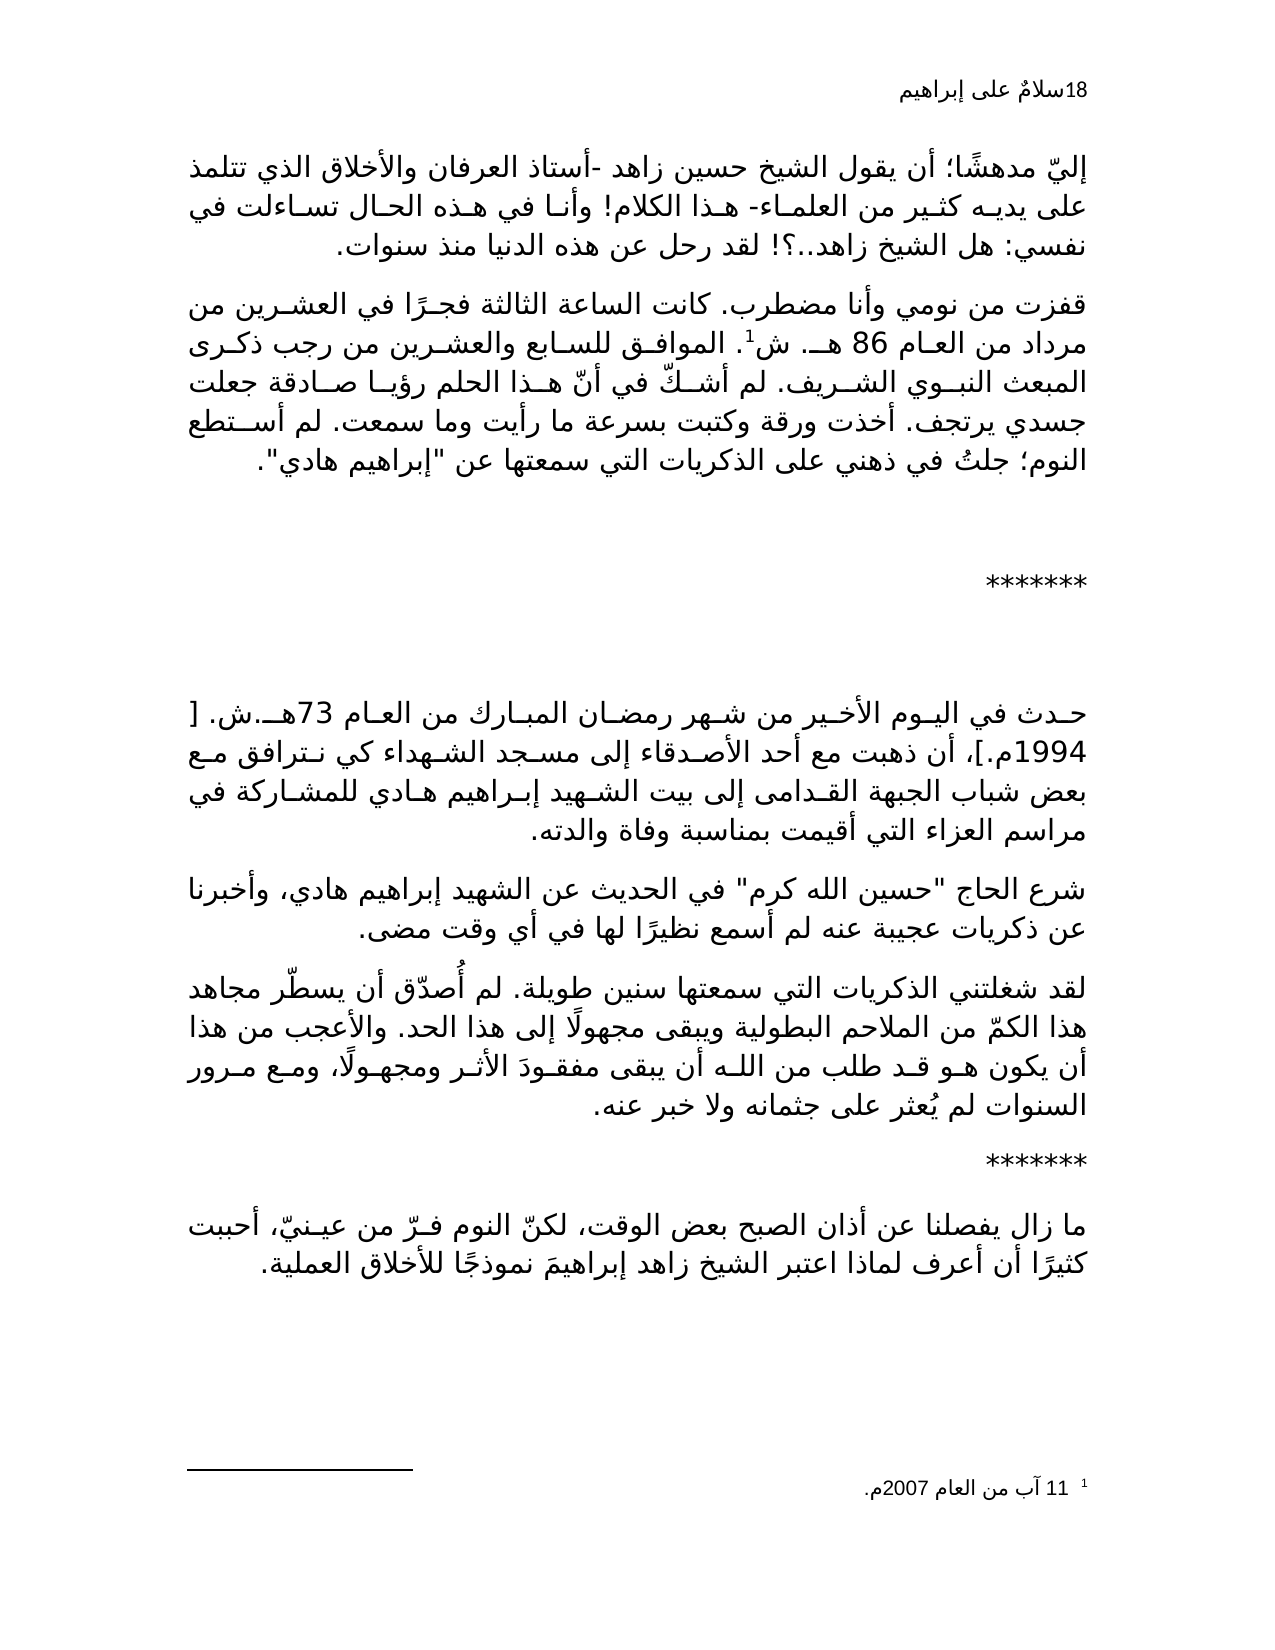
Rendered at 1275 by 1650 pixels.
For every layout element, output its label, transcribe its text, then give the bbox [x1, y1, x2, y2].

text حدث في اليوم الأخير من شهر رمضان المبارك من العام 73هـ.ش. [1994م.]، أن ذهبت مع أحد الأصدقاء إلى مسجد الشهداء كي نترافق مع بعض شباب الجبهة القدامى إلى بيت الشهيد إبراهيم هادي للمشاركة في مراسم العزاء التي أقيمت بمناسبة وفاة والدته. [187, 696, 1087, 847]
text ******* [187, 570, 1087, 604]
text إليّ مدهشًا؛ أن يقول الشيخ حسين زاهد -أستاذ العرفان والأخلاق الذي تتلمذ على يديه كثير من العلماء- هذا الكلام! وأنا في هذه الحال تساءلت في نفسي: هل الشيخ زاهد..؟! لقد رحل عن هذه الدنيا منذ سنوات. [187, 150, 1087, 262]
text شرع الحاج "حسين الله كرم" في الحديث عن الشهيد إبراهيم هادي، وأخبرنا عن ذكريات عجيبة عنه لم أسمع نظيرًا لها في أي وقت مضى. [187, 873, 1087, 946]
text لقد شغلتني الذكريات التي سمعتها سنين طويلة. لم أُصدّق أن يسطّر مجاهد هذا الكمّ من الملاحم البطولية ويبقى مجهولًا إلى هذا الحد. والأعجب من هذا أن يكون هو قد طلب من الله أن يبقى مفقودَ الأثر ومجهولًا، ومع مرور السنوات لم يُعثر على جثمانه ولا خبر عنه. [187, 971, 1087, 1122]
text ******* [187, 1148, 1087, 1182]
text قفزت من نومي وأنا مضطرب. كانت الساعة الثالثة فجرًا في العشرين من مرداد من العام 86 هـ. ش. الموافق للسابع والعشرين من رجب ذكرى المبعث النبوي الشريف. لم أشكّ في أنّ هذا الحلم رؤيا صادقة جعلت جسدي يرتجف. أخذت ورقة وكتبت بسرعة ما رأيت وما سمعت. لم أستطع النوم؛ جلتُ في ذهني على الذكريات التي سمعتها عن "إبراهيم هادي". [187, 288, 1087, 477]
text ما زال يفصلنا عن أذان الصبح بعض الوقت، لكنّ النوم فرّ من عينيّ، أحببت كثيرًا أن أعرف لماذا اعتبر الشيخ زاهد إبراهيمَ نموذجًا للأخلاق العملية. [187, 1208, 1087, 1281]
